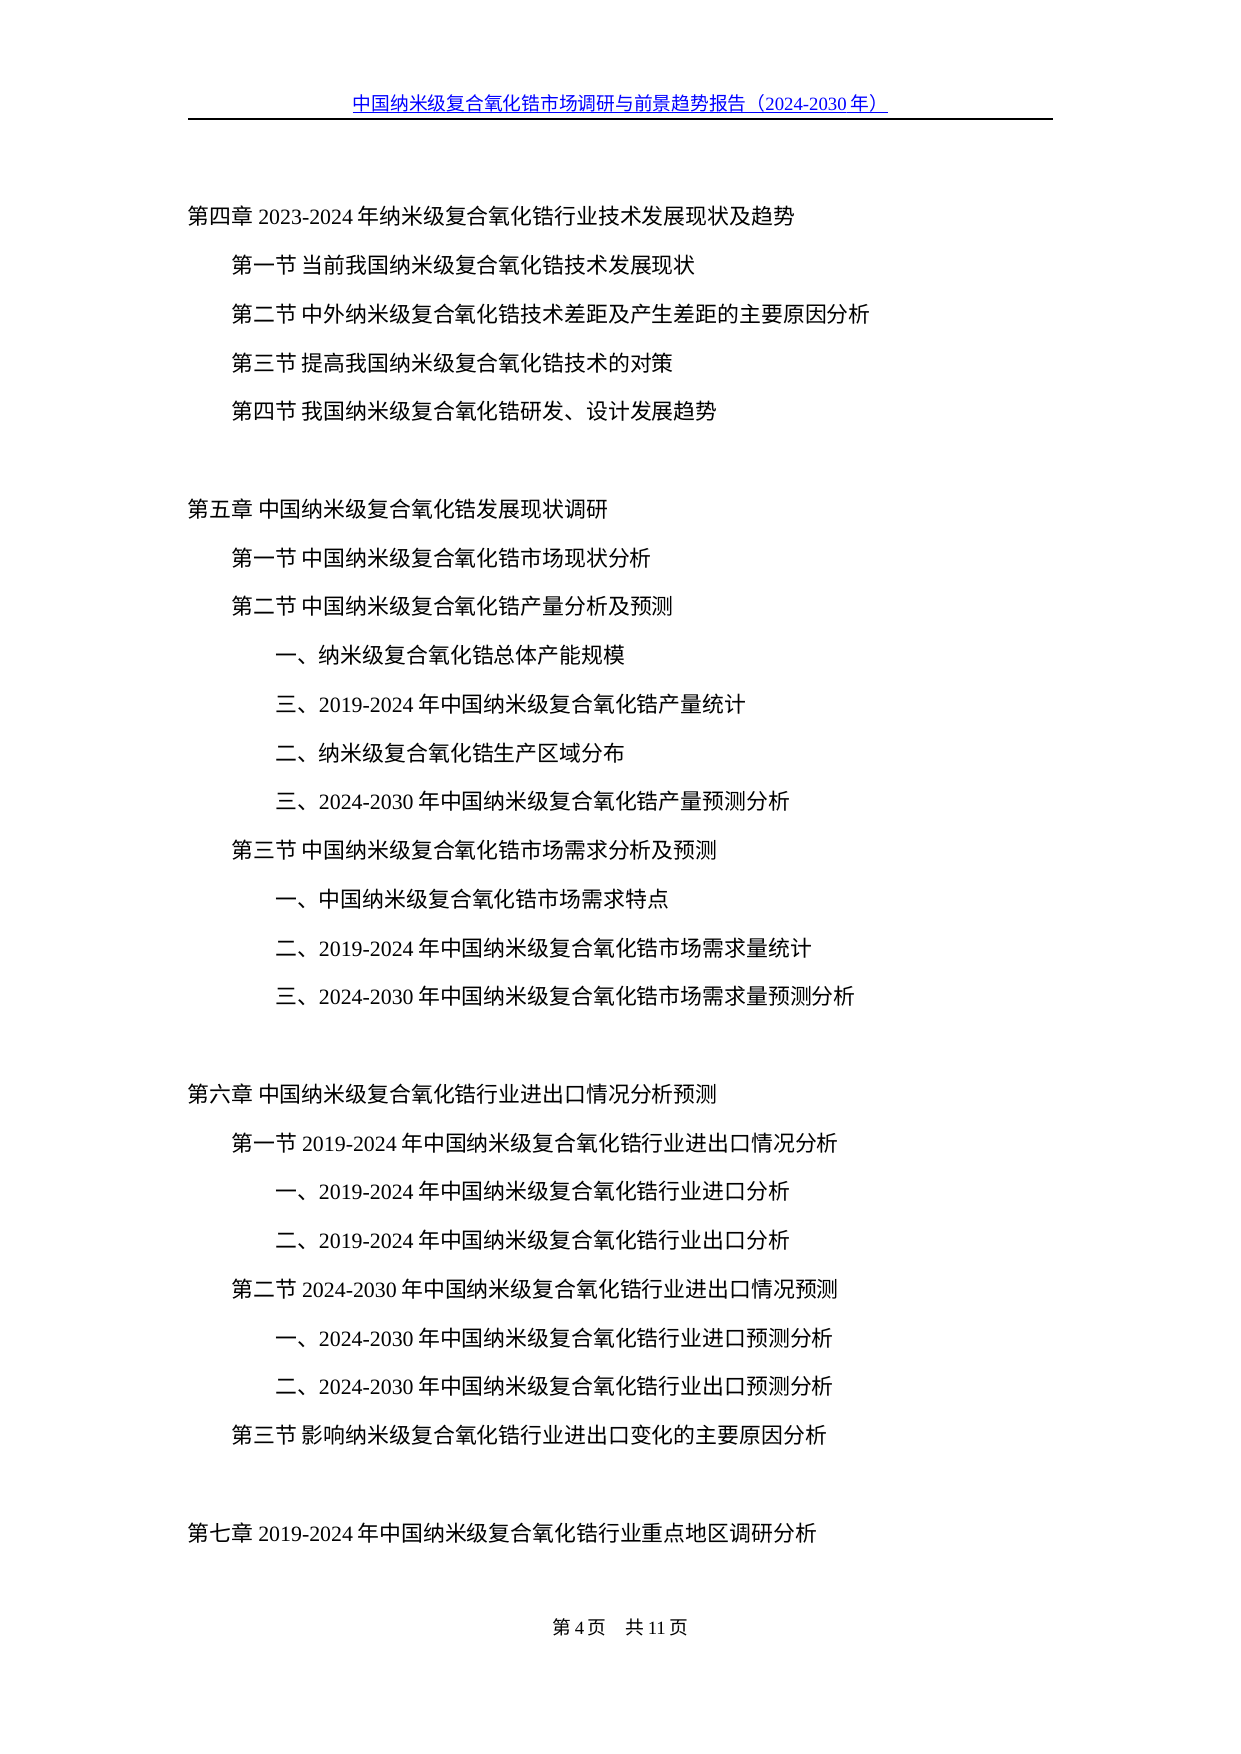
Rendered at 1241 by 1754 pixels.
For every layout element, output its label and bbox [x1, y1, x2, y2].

text [187, 150, 1053, 1548]
